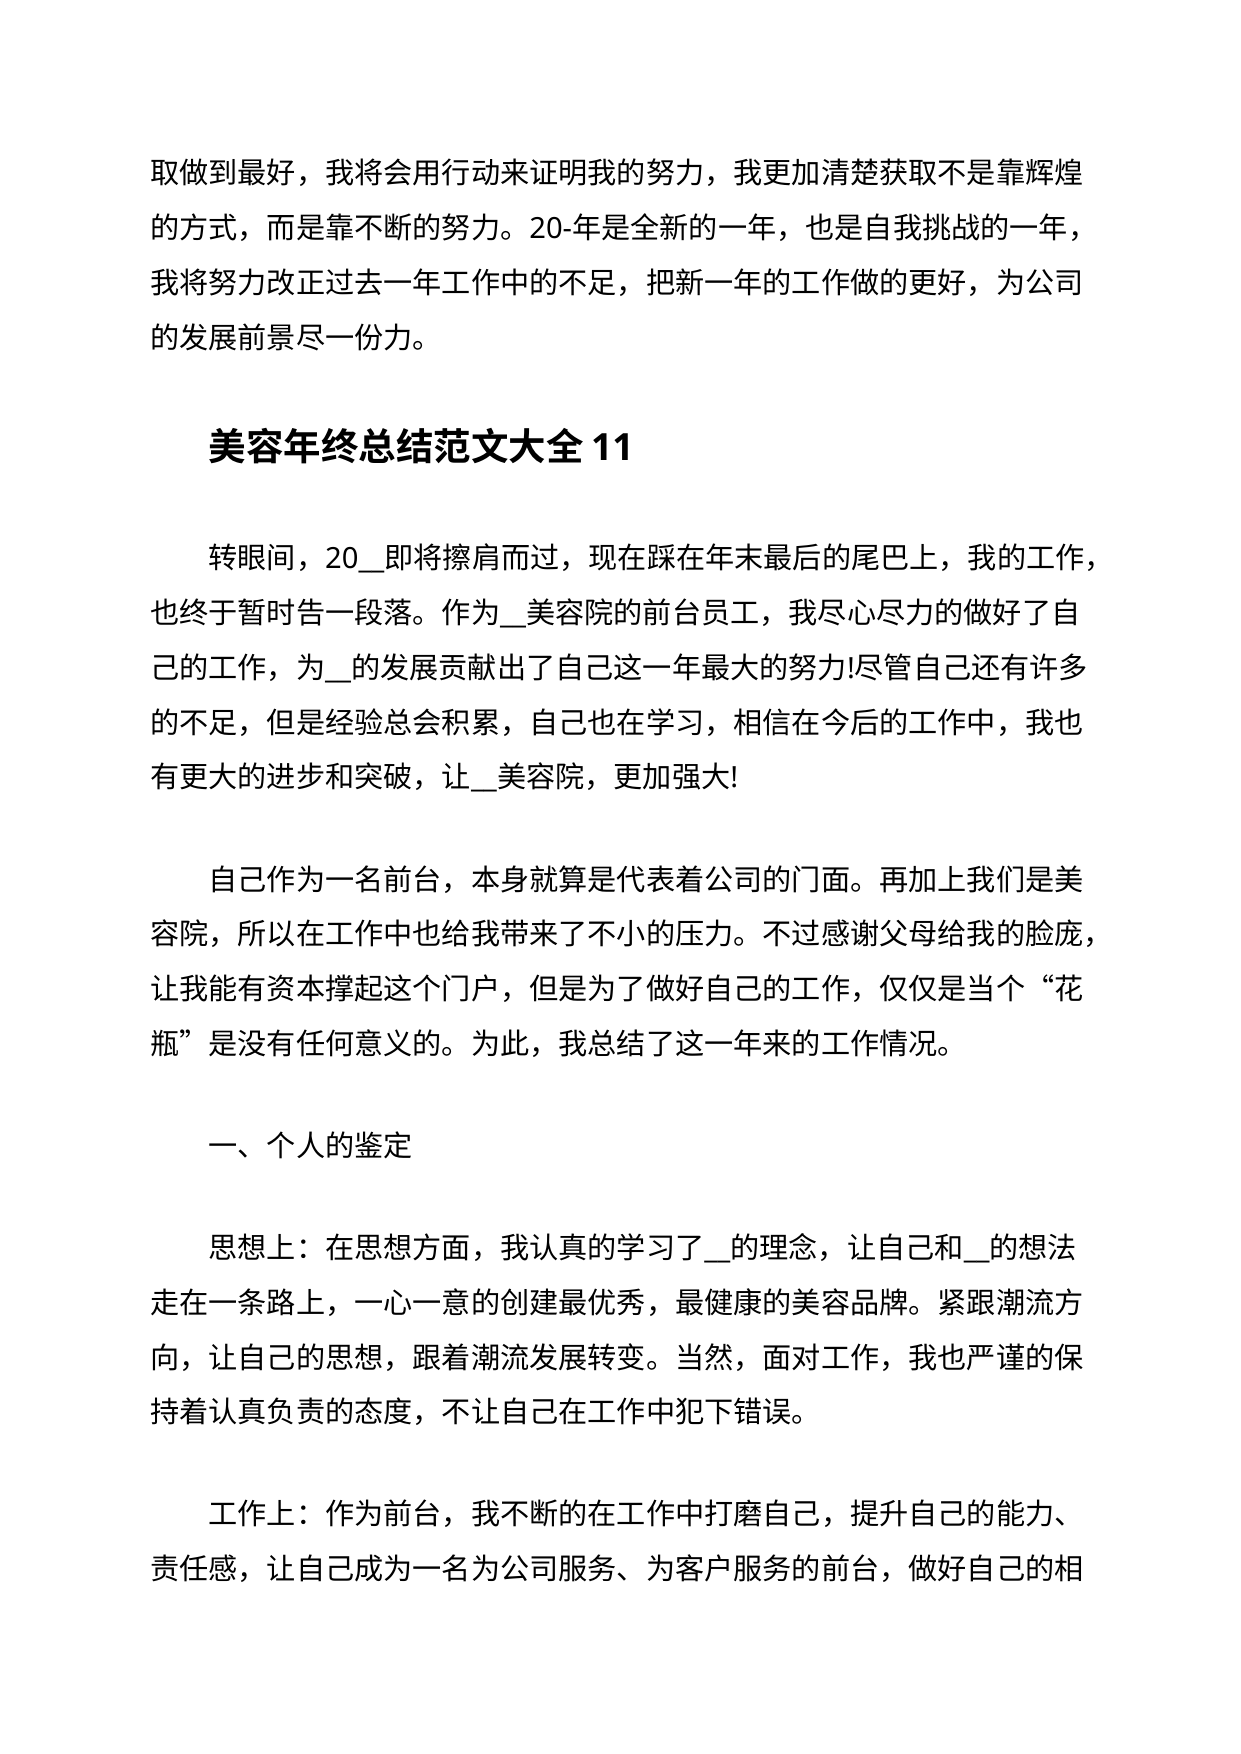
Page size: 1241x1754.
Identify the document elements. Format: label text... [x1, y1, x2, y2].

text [150, 150, 1090, 357]
text 转眼间，20__即将擦肩而过，现在踩在年末最后的尾巴上，我的工作，也终于暂时告一段落。作为__美容院的前台员工，我尽心尽力的做好了自己的工作，为__的发展贡献出了自己这一年最大的努力!尽管自己还有许多的不足，但是经验总会积累，自己也在学习，相信在今后的工作中，我也有更大的进步和突破，让__美容院，更加强大! [150, 534, 1090, 796]
text 美容年终总结范文大全11 [150, 417, 1090, 471]
text 思想上：在思想方面，我认真的学习了__的理念，让自己和__的想法走在一条路上，一心一意的创建最优秀，最健康的美容品牌。紧跟潮流方向，让自己的思想，跟着潮流发展转变。当然，面对工作，我也严谨的保持着认真负责的态度，不让自己在工作中犯下错误。 [150, 1224, 1090, 1431]
text 一、个人的鉴定 [150, 1122, 1090, 1165]
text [150, 1491, 1090, 1588]
text 自己作为一名前台，本身就算是代表着公司的门面。再加上我们是美容院，所以在工作中也给我带来了不小的压力。不过感谢父母给我的脸庞，让我能有资本撑起这个门户，但是为了做好自己的工作，仅仅是当个“花瓶”是没有任何意义的。为此，我总结了这一年来的工作情况。 [150, 856, 1090, 1063]
